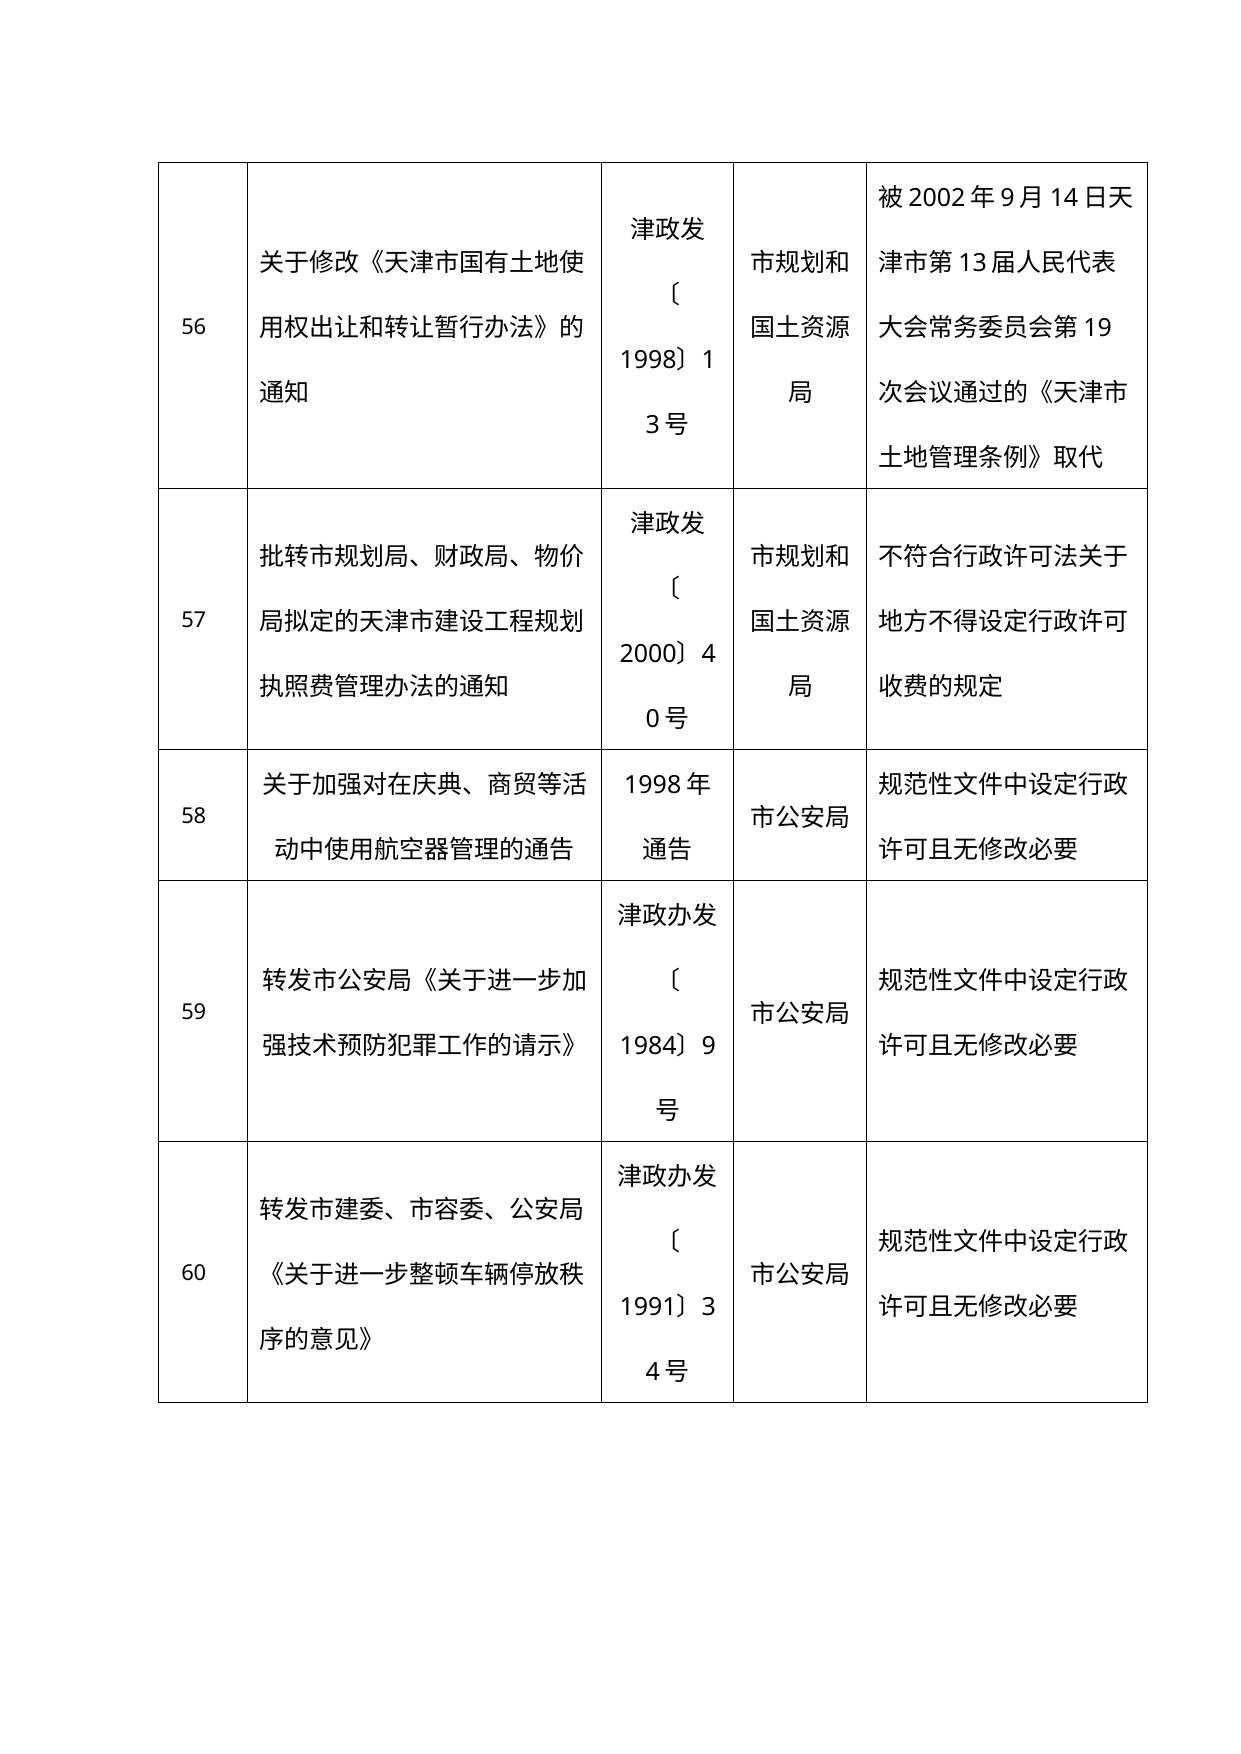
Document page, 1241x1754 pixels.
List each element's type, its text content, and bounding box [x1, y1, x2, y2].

table_cell [159, 1142, 247, 1402]
table_cell [159, 163, 247, 488]
table_cell 规范性文件中设定行政许可且无修改必要 [867, 1142, 1147, 1402]
table_cell 转发市公安局《关于进一步加强技术预防犯罪工作的请示》 [248, 881, 601, 1141]
table_cell [159, 489, 247, 749]
table_cell 津政办发 〔1991〕34号 [602, 1142, 733, 1402]
table_cell 规范性文件中设定行政许可且无修改必要 [867, 881, 1147, 1141]
table_cell 津政发〔2000〕40号 [602, 489, 733, 749]
table_cell 市公安局 [734, 1142, 866, 1402]
table_cell [159, 881, 247, 1141]
table_cell 规范性文件中设定行政许可且无修改必要 [867, 750, 1147, 880]
table_cell 市规划和国土资源局 [734, 163, 866, 488]
table_cell 关于修改《天津市国有土地使用权出让和转让暂行办法》的通知 [248, 163, 601, 488]
table_cell 市公安局 [734, 750, 866, 880]
table_cell 被2002年9月14日天津市第13届人民代表大会常务委员会第19次会议通过的《天津市土地管理条例》取代 [867, 163, 1147, 488]
table_cell 1998年通告 [602, 750, 733, 880]
table_cell 不符合行政许可法关于地方不得设定行政许可收费的规定 [867, 489, 1147, 749]
table_cell 津政办发 〔1984〕9号 [602, 881, 733, 1141]
table_cell 关于加强对在庆典、商贸等活动中使用航空器管理的通告 [248, 750, 601, 880]
table_cell [159, 750, 247, 880]
table_cell 批转市规划局、财政局、物价局拟定的天津市建设工程规划执照费管理办法的通知 [248, 489, 601, 749]
table_cell 市规划和国土资源局 [734, 489, 866, 749]
table_cell 津政发〔1998〕13号 [602, 163, 733, 488]
table_cell 市公安局 [734, 881, 866, 1141]
table_cell 转发市建委、市容委、公安局《关于进一步整顿车辆停放秩序的意见》 [248, 1142, 601, 1402]
